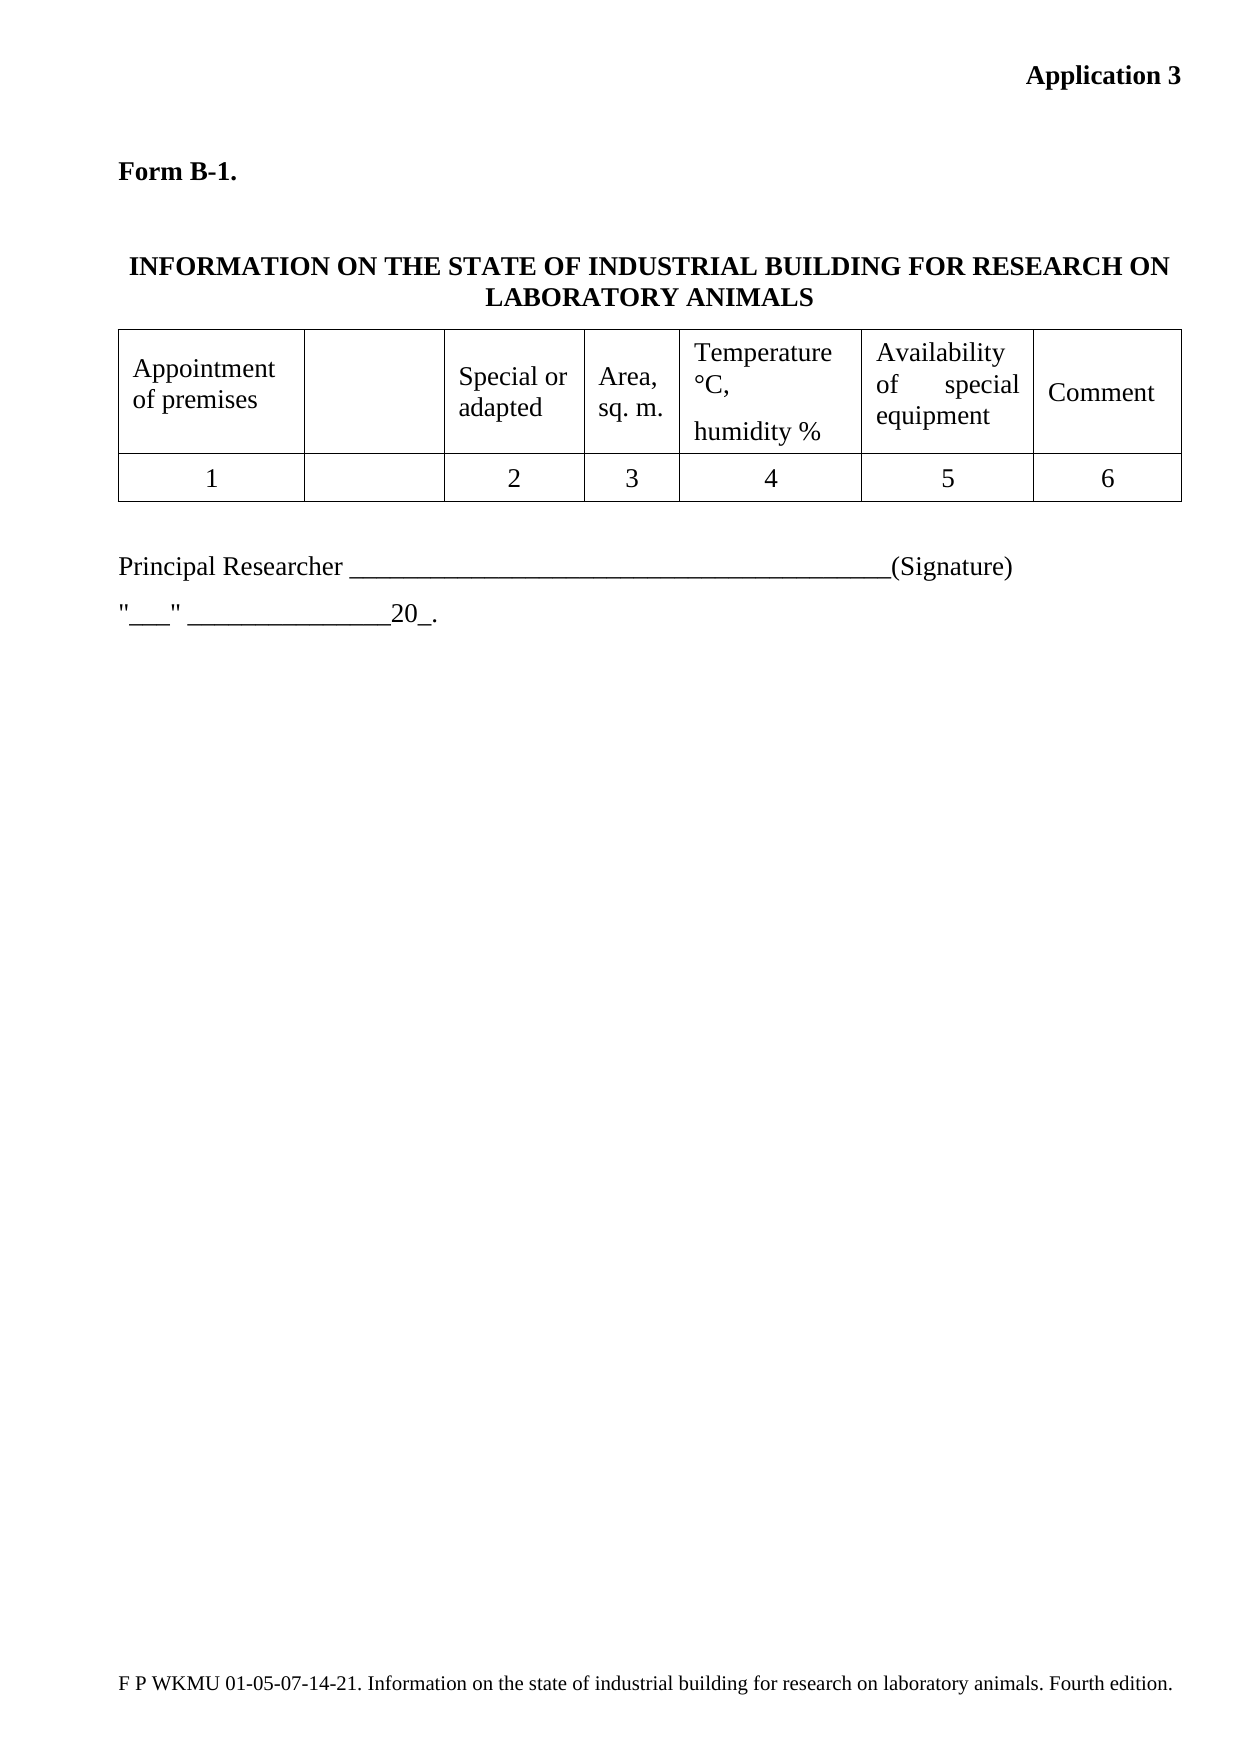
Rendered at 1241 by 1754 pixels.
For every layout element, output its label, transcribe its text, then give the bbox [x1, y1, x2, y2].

text "___" _______________20_. [118, 597, 1181, 628]
text Principal Researcher ________________________________________(Signature) [118, 549, 1181, 581]
table_cell 1 [119, 454, 304, 501]
table_cell 3 [585, 454, 679, 501]
table_header Area, sq. m. [585, 330, 679, 453]
text INFORMATION ON THE STATE OF INDUSTRIAL BUILDING FOR RESEARCH ON LABORATORY ANIMALS [118, 250, 1181, 313]
table_header Appointment of premises [119, 330, 304, 453]
table_cell 5 [862, 454, 1033, 501]
table_header Comment [1034, 330, 1181, 453]
text Application 3 [118, 59, 1181, 90]
table_header Special or adapted [445, 330, 584, 453]
table_header Temperature °C, humidity % [680, 330, 861, 453]
table_header [305, 330, 444, 453]
table_cell 6 [1034, 454, 1181, 501]
text Form B-1. [118, 155, 1181, 186]
table_cell 2 [445, 454, 584, 501]
table_cell [305, 454, 444, 501]
table_cell 4 [680, 454, 861, 501]
table_header Availability of special equipment [862, 330, 1033, 453]
